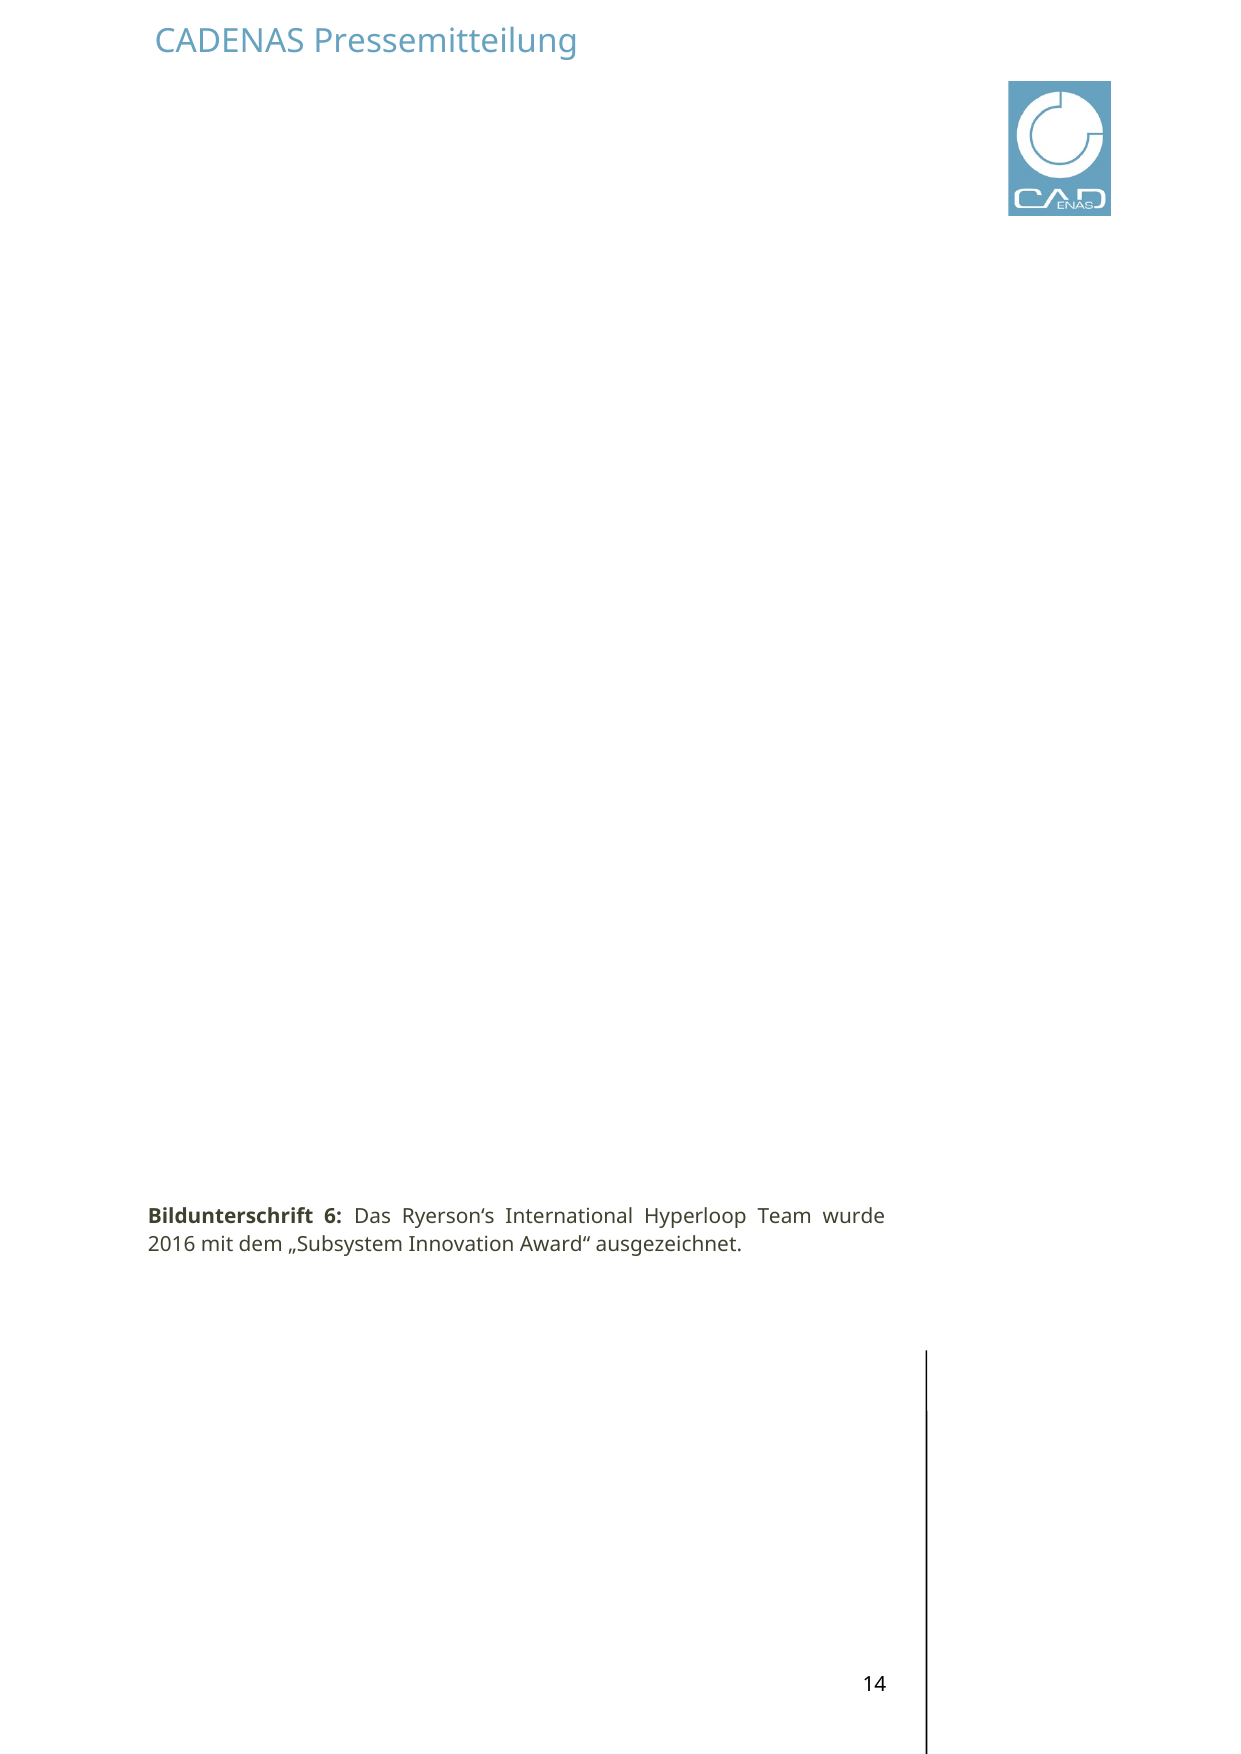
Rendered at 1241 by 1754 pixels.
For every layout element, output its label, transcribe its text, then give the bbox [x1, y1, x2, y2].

text Bildunterschrift 6: Das Ryerson‘s International Hyperloop Team wurde 2016 mit dem „Subsystem Innovation Award“ ausgezeichnet. [148, 1201, 886, 1258]
picture [1008, 81, 1111, 216]
